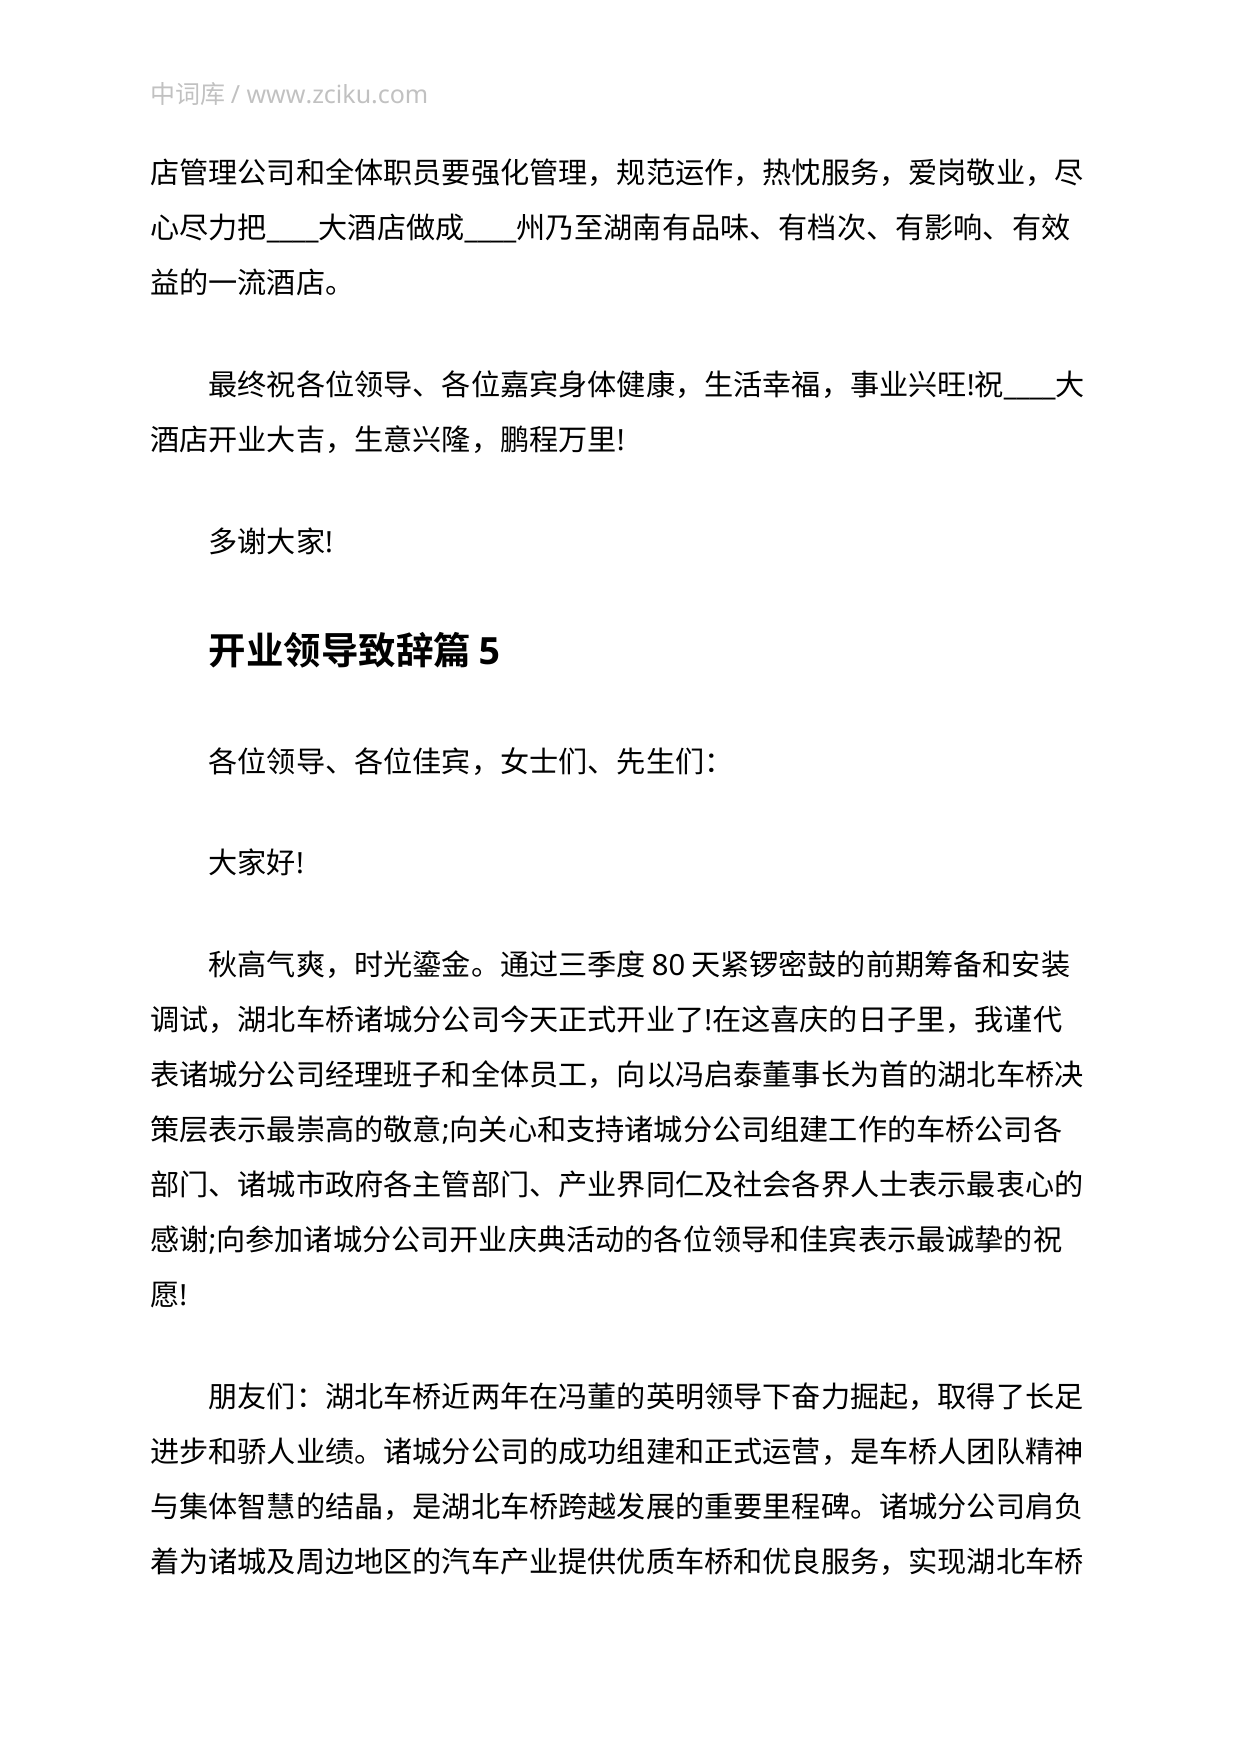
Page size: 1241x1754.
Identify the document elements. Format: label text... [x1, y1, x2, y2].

text 大家好! [150, 840, 1090, 882]
text 秋高气爽，时光鎏金。通过三季度80天紧锣密鼓的前期筹备和安装调试，湖北车桥诸城分公司今天正式开业了!在这喜庆的日子里，我谨代表诸城分公司经理班子和全体员工，向以冯启泰董事长为首的湖北车桥决策层表示最崇高的敬意;向关心和支持诸城分公司组建工作的车桥公司各部门、诸城市政府各主管部门、产业界同仁及社会各界人士表示最衷心的感谢;向参加诸城分公司开业庆典活动的各位领导和佳宾表示最诚挚的祝愿! [150, 942, 1090, 1314]
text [150, 1374, 1090, 1581]
text 开业领导致辞篇5 [150, 621, 1090, 675]
text 多谢大家! [150, 519, 1090, 561]
text 各位领导、各位佳宾，女士们、先生们： [150, 738, 1090, 781]
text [150, 150, 1090, 302]
text 最终祝各位领导、各位嘉宾身体健康，生活幸福，事业兴旺!祝____大酒店开业大吉，生意兴隆，鹏程万里! [150, 362, 1090, 459]
